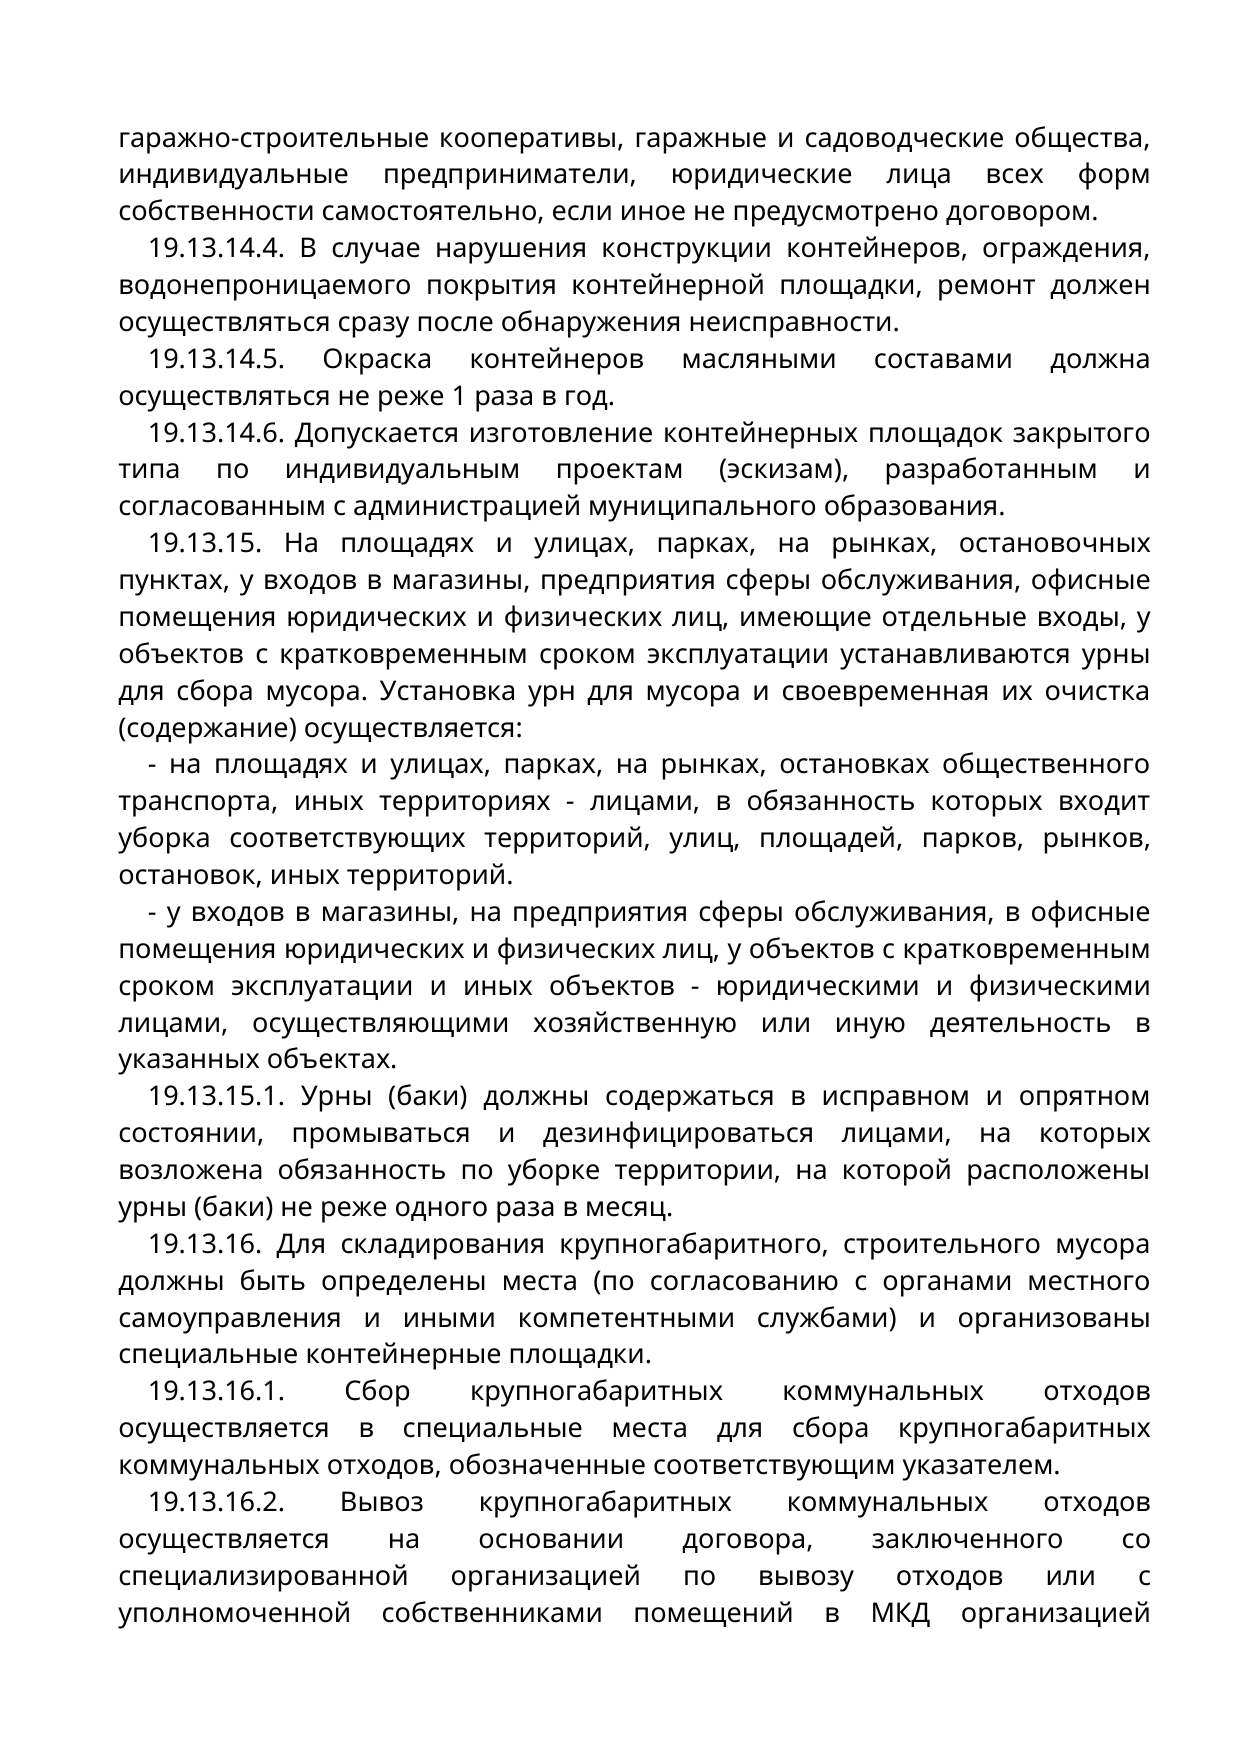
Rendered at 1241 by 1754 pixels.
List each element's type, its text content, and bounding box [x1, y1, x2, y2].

text 19.13.16. Для складирования крупногабаритного, строительного мусора должны быть определены места (по согласованию с органами местного самоуправления и иными компетентными службами) и организованы специальные контейнерные площадки. [118, 1224, 1152, 1372]
text 19.13.14.6. Допускается изготовление контейнерных площадок закрытого типа по индивидуальным проектам (эскизам), разработанным и согласованным с администрацией муниципального образования. [118, 413, 1152, 524]
text 19.13.14.4. В случае нарушения конструкции контейнеров, ограждения, водонепроницаемого покрытия контейнерной площадки, ремонт должен осуществляться сразу после обнаружения неисправности. [118, 229, 1152, 339]
text 19.13.15. На площадях и улицах, парках, на рынках, остановочных пунктах, у входов в магазины, предприятия сферы обслуживания, офисные помещения юридических и физических лиц, имеющие отдельные входы, у объектов с кратковременным сроком эксплуатации устанавливаются урны для сбора мусора. Установка урн для мусора и своевременная их очистка (содержание) осуществляется: [118, 524, 1152, 745]
text - у входов в магазины, на предприятия сферы обслуживания, в офисные помещения юридических и физических лиц, у объектов с кратковременным сроком эксплуатации и иных объектов - юридическими и физическими лицами, осуществляющими хозяйственную или иную деятельность в указанных объектах. [118, 892, 1152, 1077]
text 19.13.14.5. Окраска контейнеров масляными составами должна осуществляться не реже 1 раза в год. [118, 339, 1152, 413]
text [118, 1482, 1152, 1630]
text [118, 118, 1152, 229]
text 19.13.15.1. Урны (баки) должны содержаться в исправном и опрятном состоянии, промываться и дезинфицироваться лицами, на которых возложена обязанность по уборке территории, на которой расположены урны (баки) не реже одного раза в месяц. [118, 1077, 1152, 1224]
text 19.13.16.1. Сбор крупногабаритных коммунальных отходов осуществляется в специальные места для сбора крупногабаритных коммунальных отходов, обозначенные соответствующим указателем. [118, 1372, 1152, 1482]
text - на площадях и улицах, парках, на рынках, остановках общественного транспорта, иных территориях - лицами, в обязанность которых входит уборка соответствующих территорий, улиц, площадей, парков, рынков, остановок, иных территорий. [118, 745, 1152, 892]
